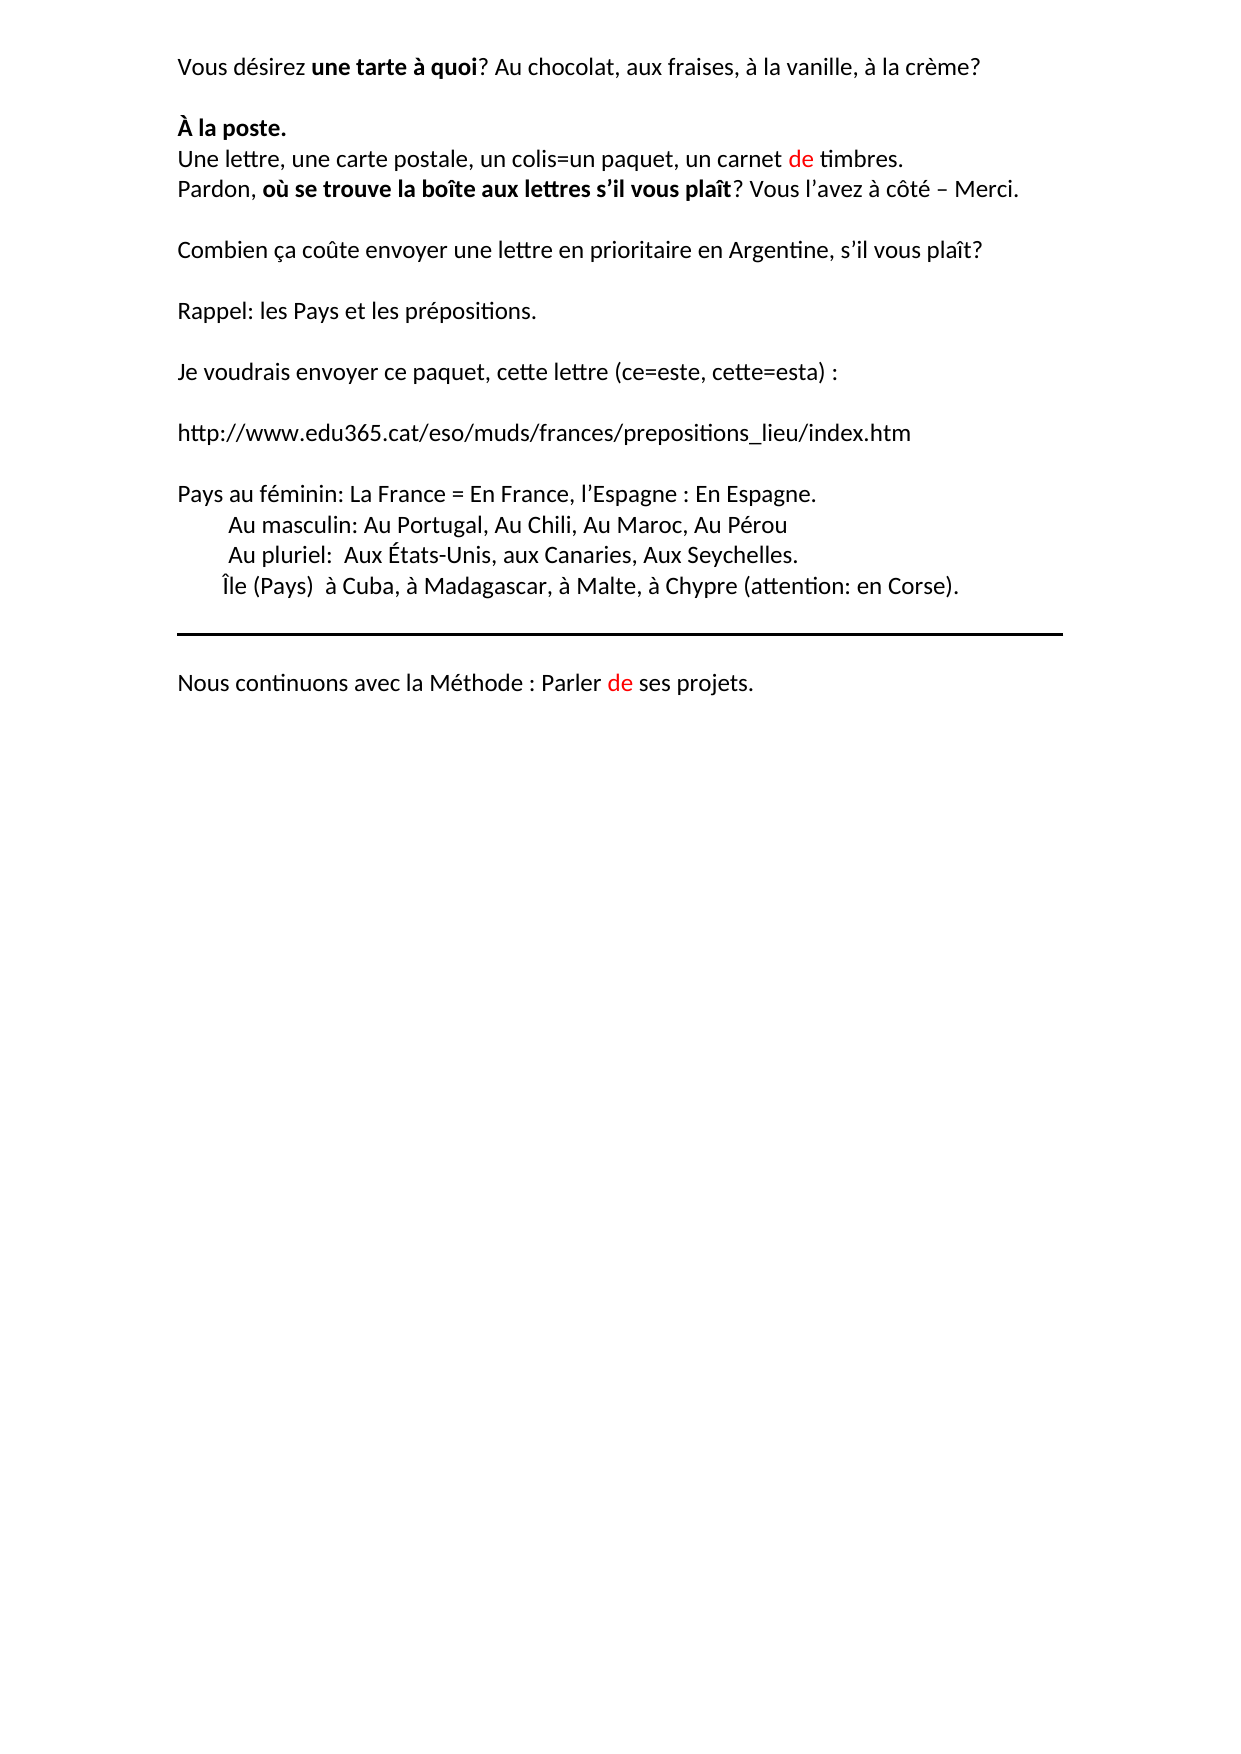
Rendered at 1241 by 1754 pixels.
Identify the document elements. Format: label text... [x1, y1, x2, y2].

text Vous désirez une tarte à quoi? Au chocolat, aux fraises, à la vanille, à la crème? [177, 51, 1063, 82]
text Au masculin: Au Portugal, Au Chili, Au Maroc, Au Pérou [177, 509, 1063, 540]
text Combien ça coûte envoyer une lettre en prioritaire en Argentine, s’il vous plaît? [177, 234, 1063, 265]
text Île (Pays) à Cuba, à Madagascar, à Malte, à Chypre (attention: en Corse). [177, 570, 1063, 601]
text Rappel: les Pays et les prépositions. [177, 296, 1063, 326]
text Pardon, où se trouve la boîte aux lettres s’il vous plaît? Vous l’avez à côté – Merci. [177, 173, 1063, 204]
text Je voudrais envoyer ce paquet, cette lettre (ce=este, cette=esta) : [177, 357, 1063, 387]
text Nous continuons avec la Méthode : Parler de ses projets. [177, 667, 1063, 697]
text http://www.edu365.cat/eso/muds/frances/prepositions_lieu/index.htm [177, 418, 1063, 448]
text Au pluriel: Aux États-Unis, aux Canaries, Aux Seychelles. [177, 540, 1063, 570]
text À la poste. [177, 112, 1063, 143]
text Pays au féminin: La France = En France, l’Espagne : En Espagne. [177, 479, 1063, 509]
text Une lettre, une carte postale, un colis=un paquet, un carnet de timbres. [177, 143, 1063, 173]
